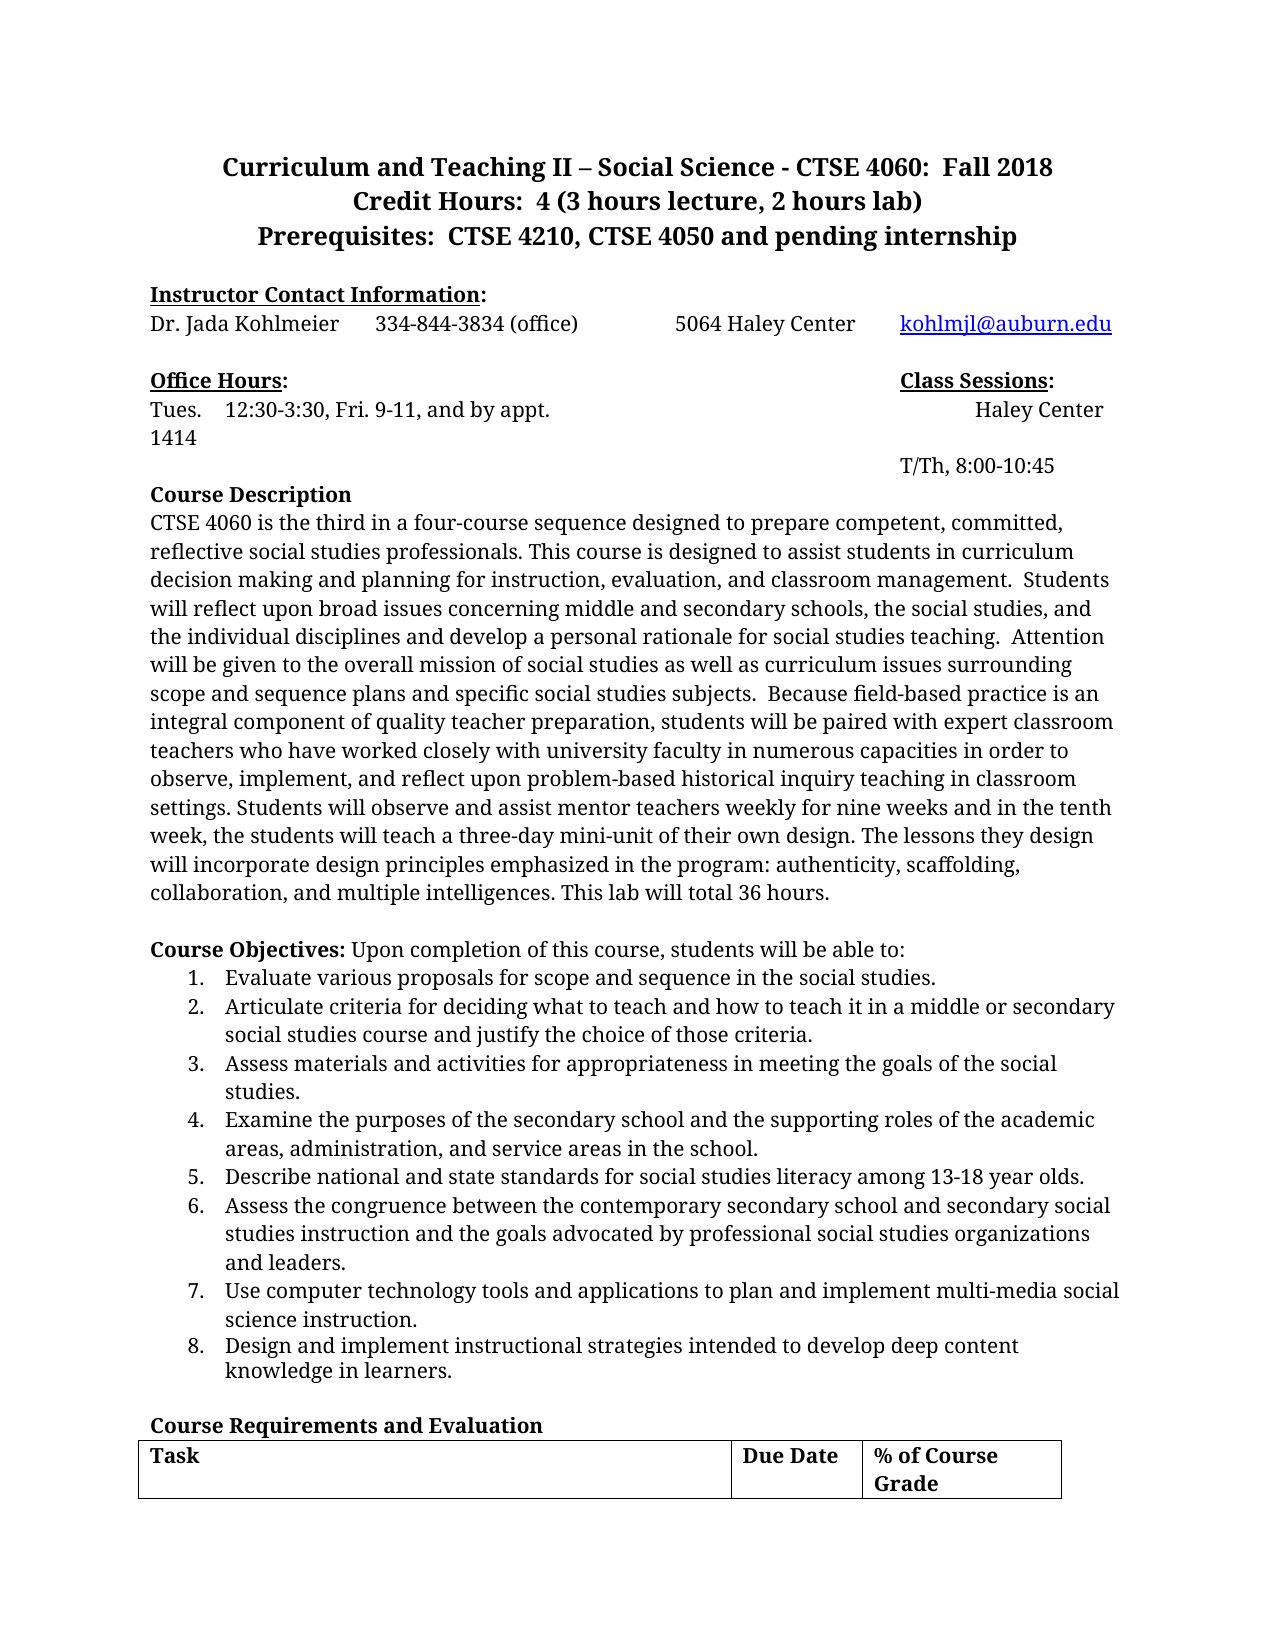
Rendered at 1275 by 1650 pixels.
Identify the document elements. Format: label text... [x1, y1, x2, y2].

list Design and implement instructional strategies intended to develop deep content knowledge in learners. [187, 1333, 1125, 1383]
table_header % of Course Grade [863, 1441, 1061, 1498]
text Course Description [150, 480, 1125, 508]
list Assess the congruence between the contemporary secondary school and secondary social studies instruction and the goals advocated by professional social studies organizations and leaders. [187, 1191, 1125, 1276]
table_header Due Date [732, 1441, 862, 1498]
text Office Hours: Class Sessions: [150, 366, 1125, 395]
list Examine the purposes of the secondary school and the supporting roles of the academic areas, administration, and service areas in the school. [187, 1106, 1125, 1162]
text Dr. Jada Kohlmeier 334-844-3834 (office) 5064 Haley Center kohlmjl@auburn.edu [150, 309, 1125, 337]
text CTSE 4060 is the third in a four-course sequence designed to prepare competent, committed, reflective social studies professionals. This course is designed to assist students in curriculum decision making and planning for instruction, evaluation, and classroom management. Students will reflect upon broad issues concerning middle and secondary schools, the social studies, and the individual disciplines and develop a personal rationale for social studies teaching. Attention will be given to the overall mission of social studies as well as curriculum issues surrounding scope and sequence plans and specific social studies subjects. Because field-based practice is an integral component of quality teacher preparation, students will be paired with expert classroom teachers who have worked closely with university faculty in numerous capacities in order to observe, implement, and reflect upon problem-based historical inquiry teaching in classroom settings. Students will observe and assist mentor teachers weekly for nine weeks and in the tenth week, the students will teach a three-day mini-unit of their own design. The lessons they design will incorporate design principles emphasized in the program: authenticity, scaffolding, collaboration, and multiple intelligences. This lab will total 36 hours. [150, 508, 1125, 907]
text Course Objectives: Upon completion of this course, students will be able to: [150, 935, 1125, 963]
text Curriculum and Teaching II – Social Science - CTSE 4060: Fall 2018 [150, 150, 1125, 184]
list Evaluate various proposals for scope and sequence in the social studies. [187, 963, 1125, 992]
text Prerequisites: CTSE 4210, CTSE 4050 and pending internship [150, 218, 1125, 252]
text Tues. 12:30-3:30, Fri. 9-11, and by appt. Haley Center 1414 [150, 395, 1125, 452]
table_header Task [139, 1441, 731, 1498]
list Assess materials and activities for appropriateness in meeting the goals of the social studies. [187, 1049, 1125, 1106]
text Credit Hours: 4 (3 hours lecture, 2 hours lab) [150, 184, 1125, 218]
text Course Requirements and Evaluation [150, 1412, 1125, 1440]
list Articulate criteria for deciding what to teach and how to teach it in a middle or secondary social studies course and justify the choice of those criteria. [187, 992, 1125, 1049]
text T/Th, 8:00-10:45 [150, 452, 1125, 480]
list Use computer technology tools and applications to plan and implement multi-media social science instruction. [187, 1276, 1125, 1333]
text Instructor Contact Information: [150, 281, 1125, 309]
list Describe national and state standards for social studies literacy among 13-18 year olds. [187, 1162, 1125, 1191]
